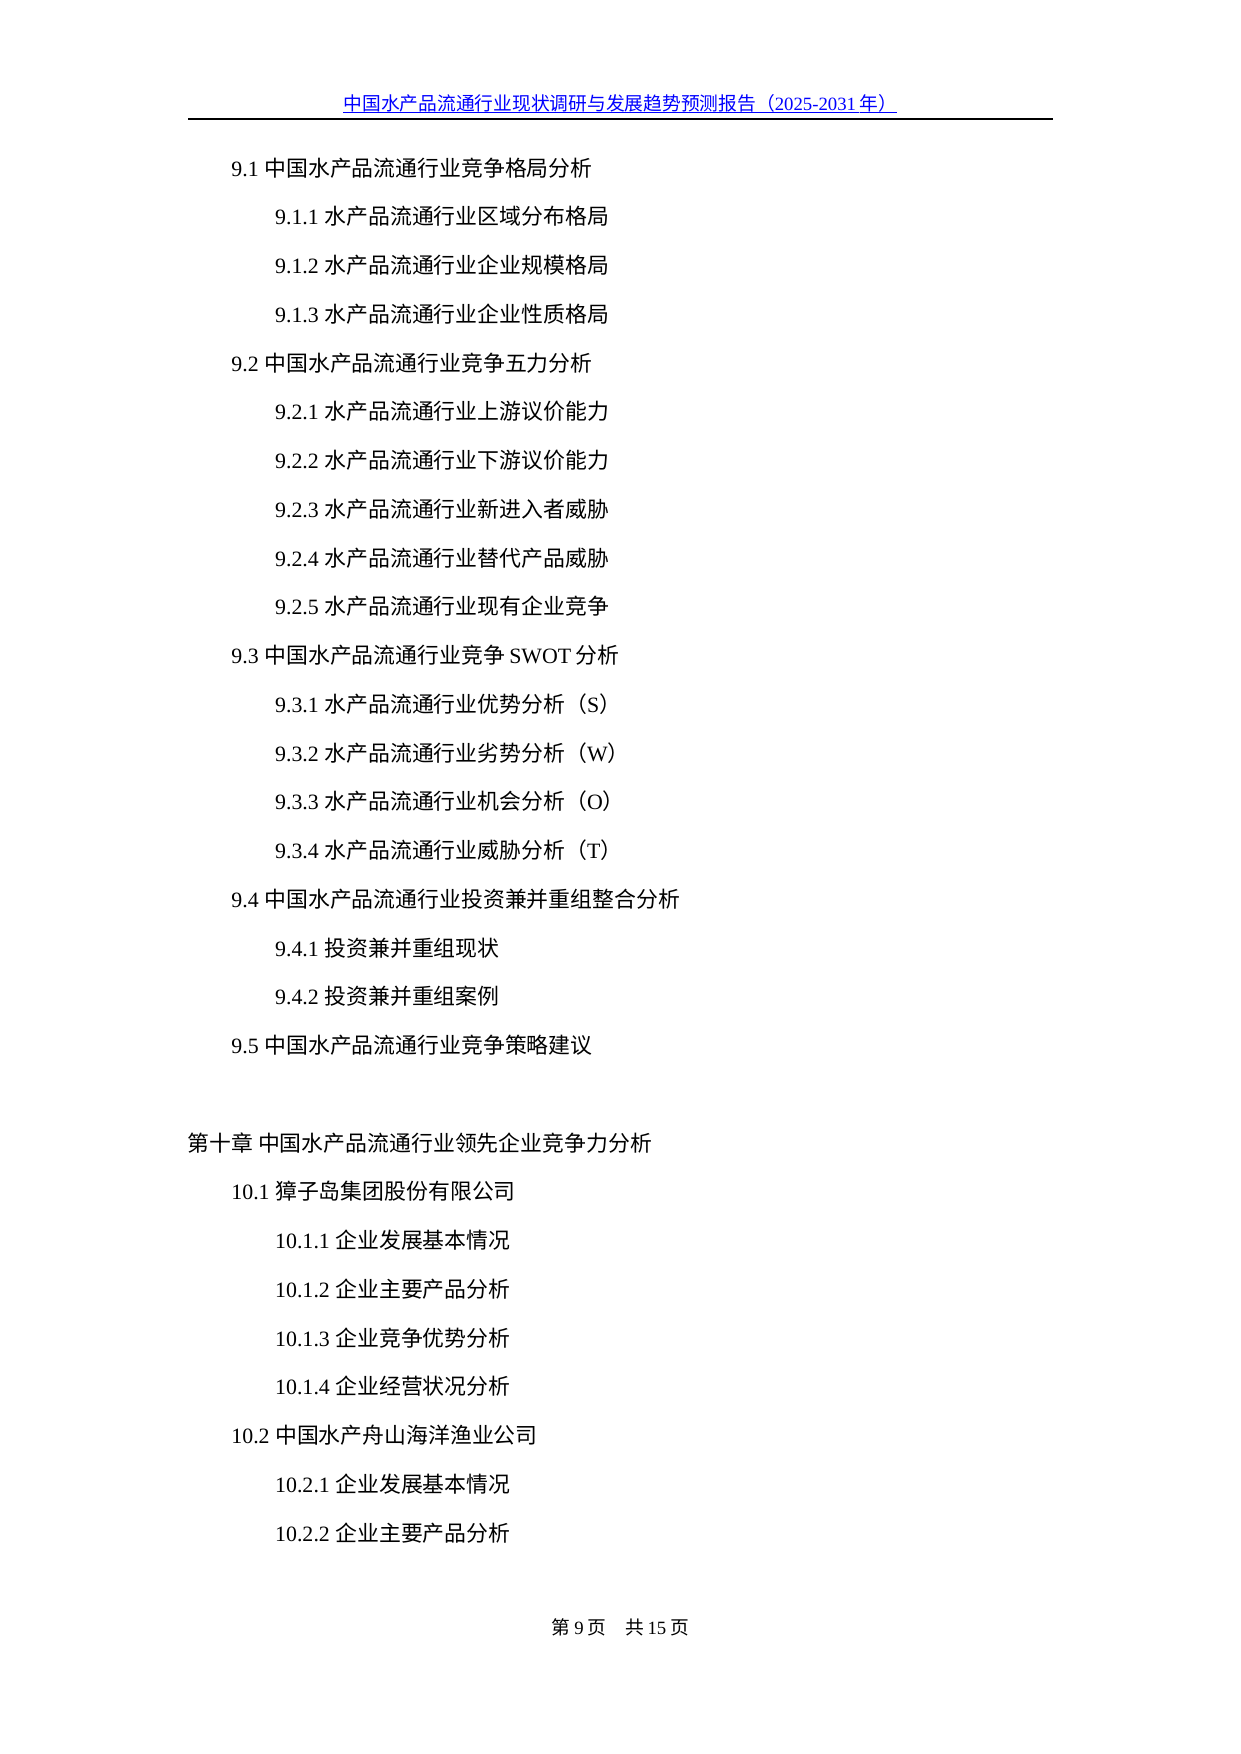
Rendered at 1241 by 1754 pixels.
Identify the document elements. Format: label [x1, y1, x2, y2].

text [187, 150, 1053, 1548]
